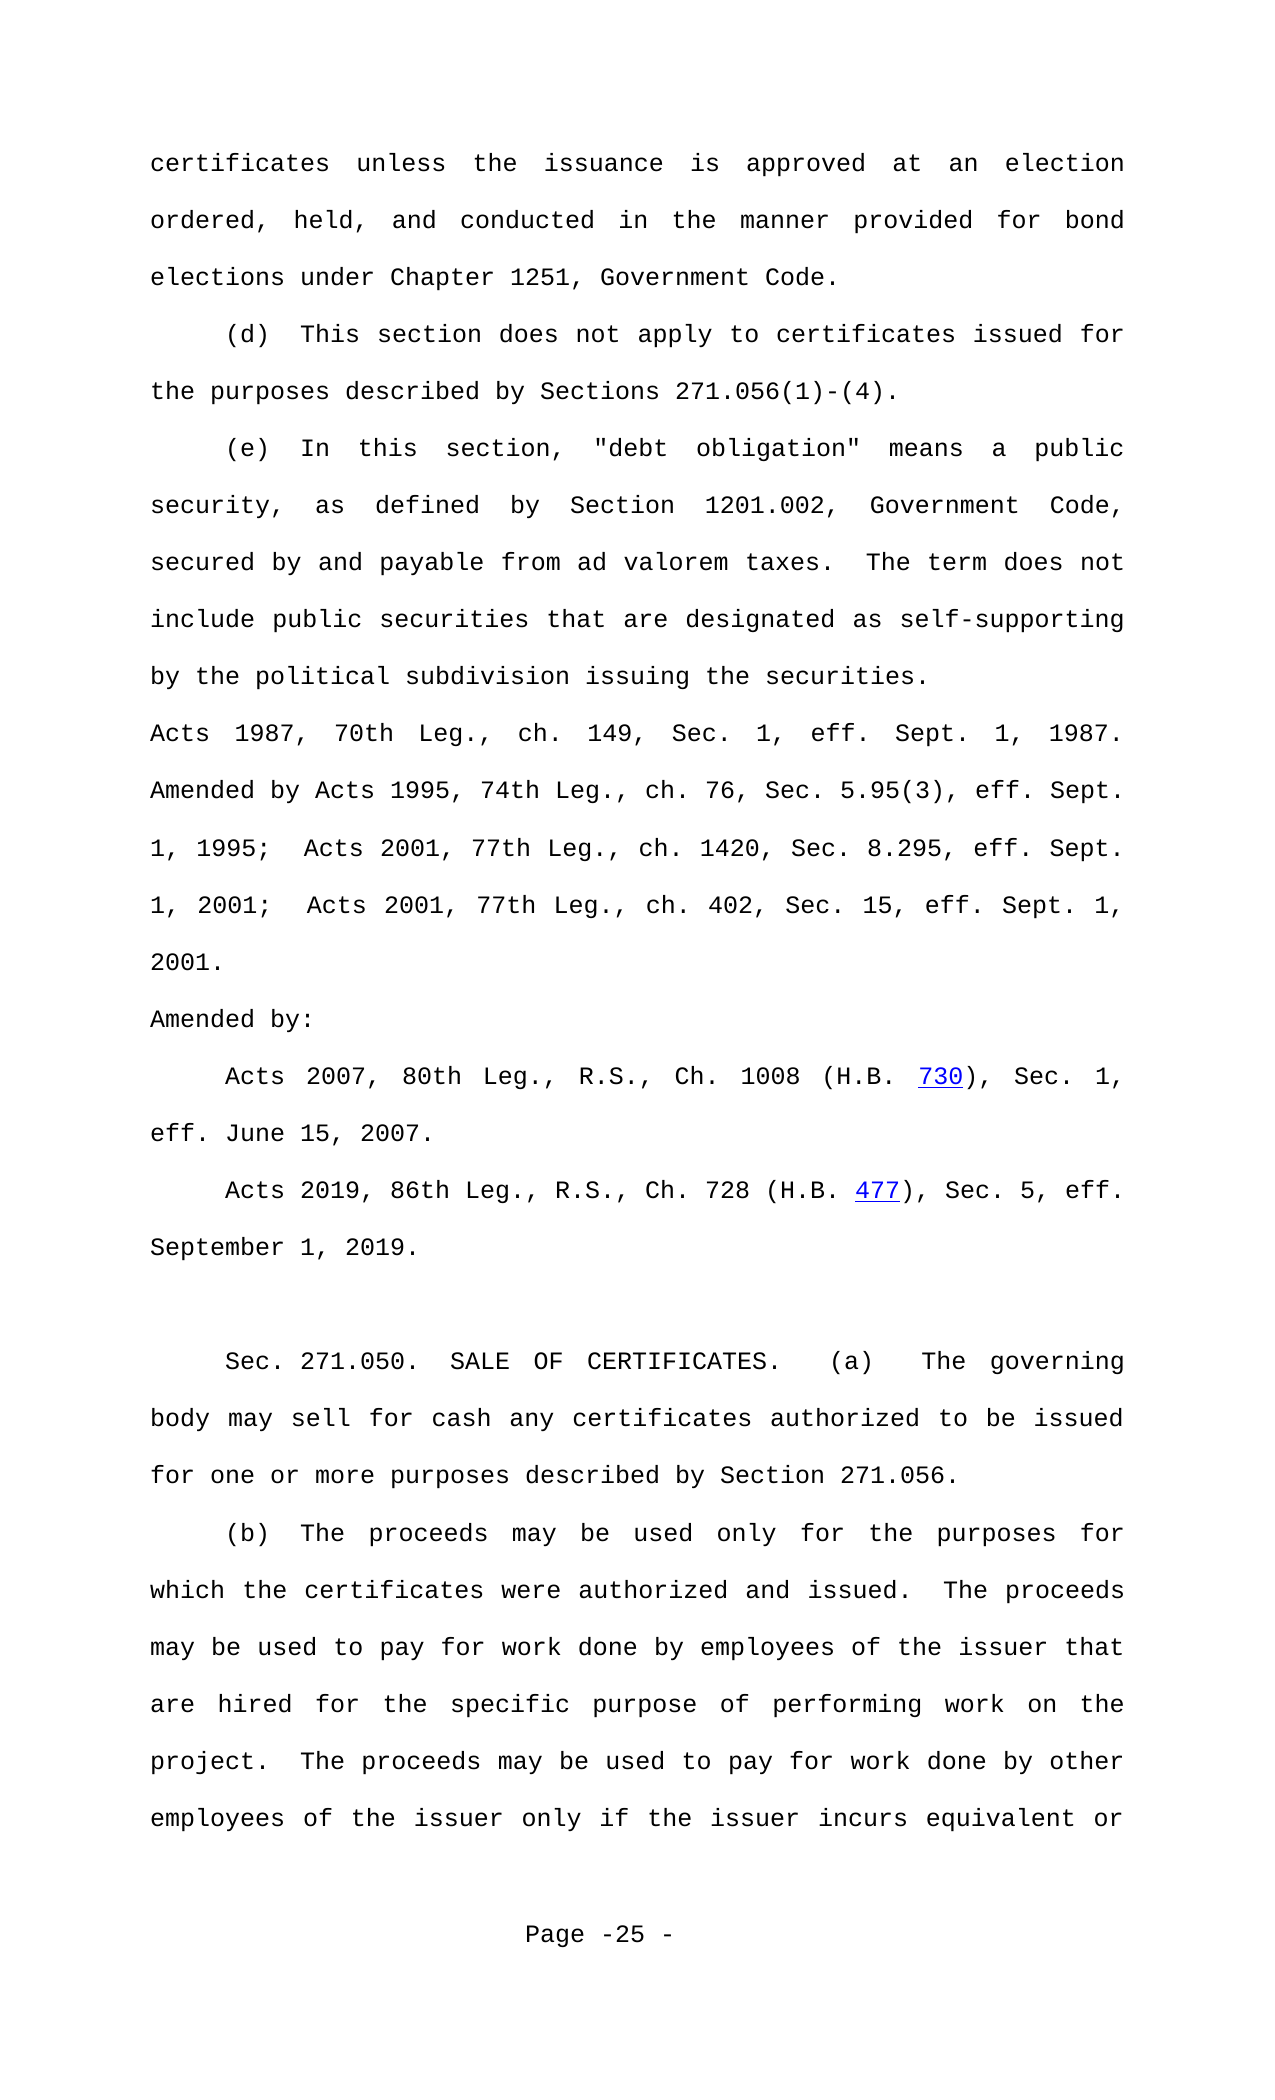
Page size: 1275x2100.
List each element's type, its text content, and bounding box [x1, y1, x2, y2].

text Acts 1987, 70th Leg., ch. 149, Sec. 1, eff. Sept. 1, 1987. Amended by Acts 1995, 74th Leg., ch. 76, Sec. 5.95(3), eff. Sept. 1, 1995; Acts 2001, 77th Leg., ch. 1420, Sec. 8.295, eff. Sept. 1, 2001; Acts 2001, 77th Leg., ch. 402, Sec. 15, eff. Sept. 1, 2001. [150, 721, 1125, 978]
text Acts 2019, 86th Leg., R.S., Ch. 728 (H.B. 477), Sec. 5, eff. September 1, 2019. [150, 1177, 1125, 1263]
text (e) In this section, "debt obligation" means a public security, as defined by Section 1201.002, Government Code, secured by and payable from ad valorem taxes. The term does not include public securities that are designated as self-supporting by the political subdivision issuing the securities. [150, 435, 1125, 692]
text Sec. 271.050. SALE OF CERTIFICATES. (a) The governing body may sell for cash any certificates authorized to be issued for one or more purposes described by Section 271.056. [150, 1349, 1125, 1491]
text Acts 2007, 80th Leg., R.S., Ch. 1008 (H.B. 730), Sec. 1, eff. June 15, 2007. [150, 1063, 1125, 1149]
text Amended by: [150, 1006, 1125, 1035]
text (d) This section does not apply to certificates issued for the purposes described by Sections 271.056(1)-(4). [150, 321, 1125, 407]
